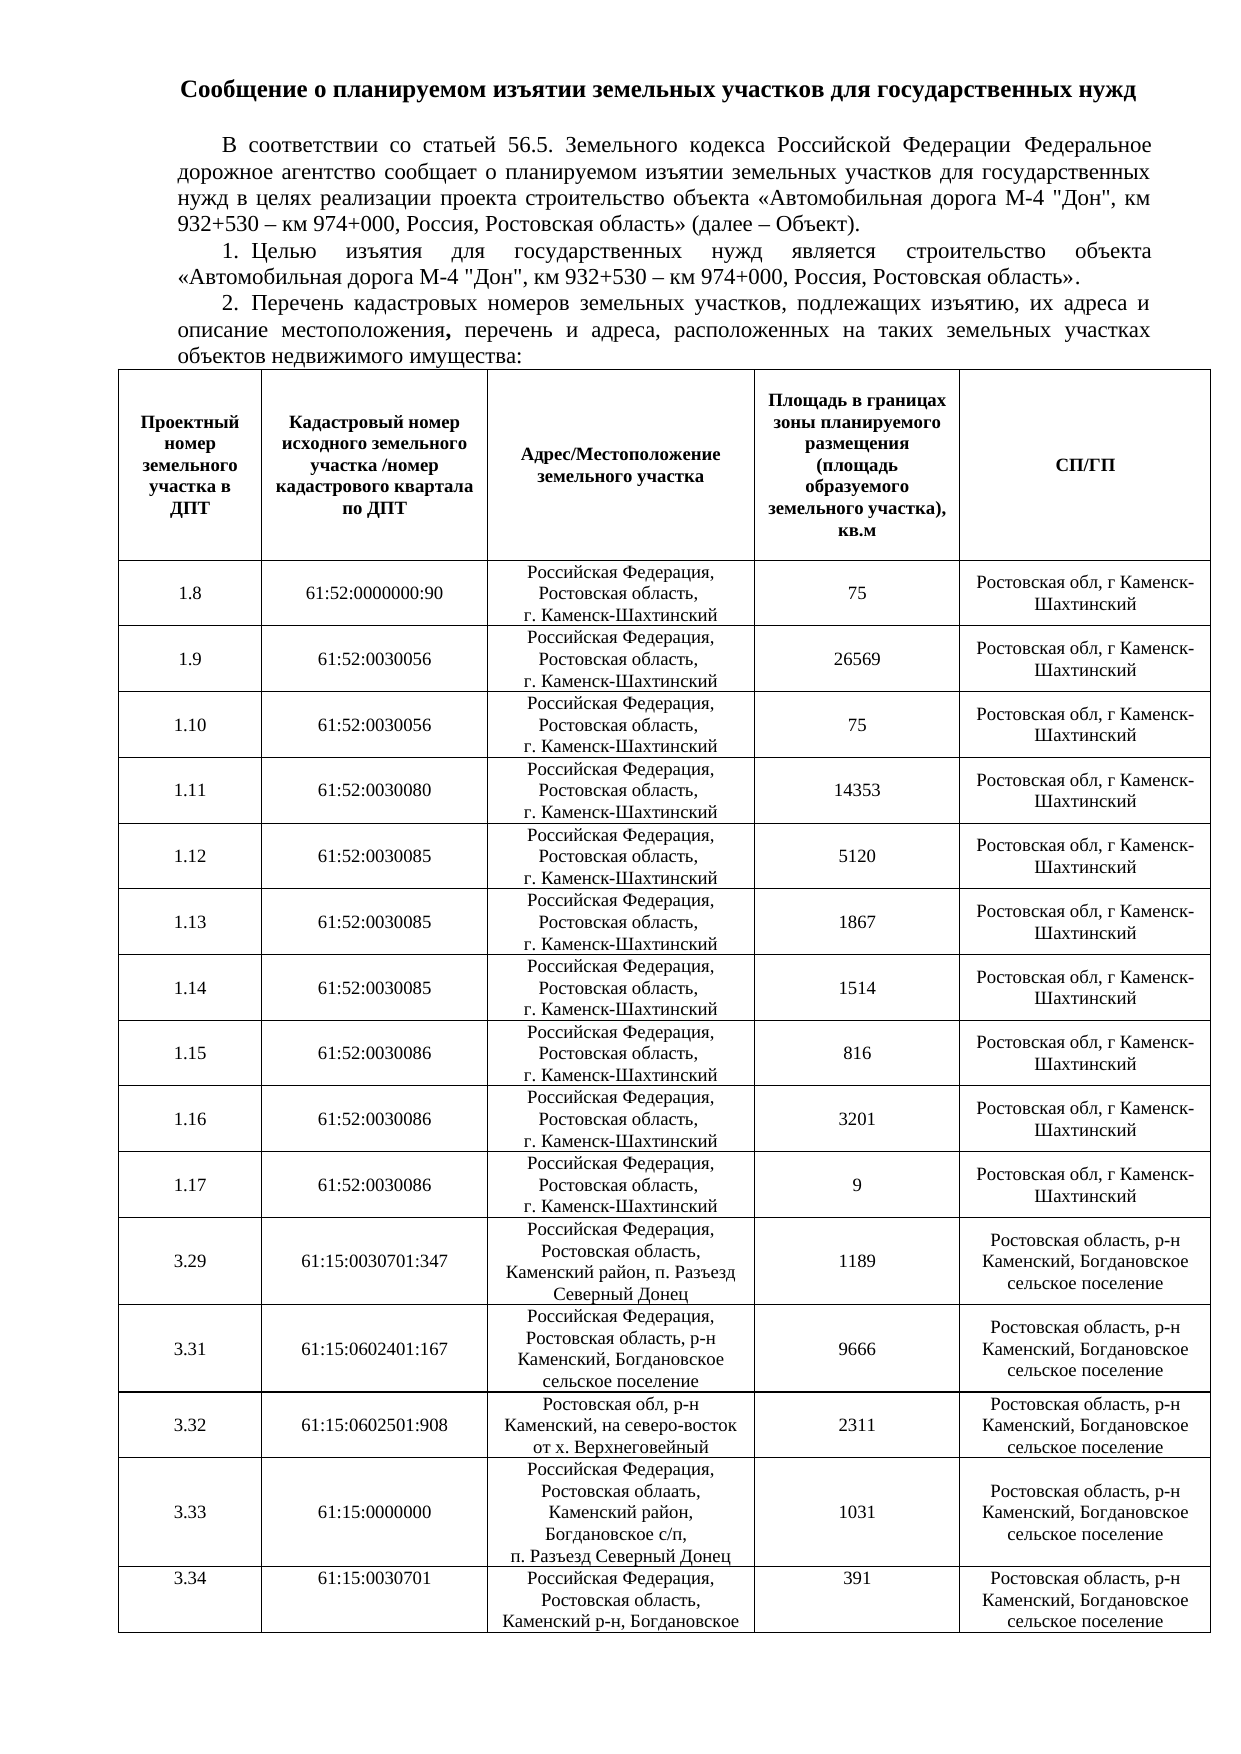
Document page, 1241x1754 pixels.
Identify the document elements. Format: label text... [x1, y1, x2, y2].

table_cell 1.17 [119, 1152, 261, 1217]
table_cell 1.16 [119, 1086, 261, 1151]
table_cell 61:52:0030086 [262, 1152, 487, 1217]
table_cell 75 [755, 561, 959, 625]
table_cell 1.9 [119, 626, 261, 691]
table_cell Ростовская обл, р-н Каменский, на северо-восток от х. Верхнеговейный [488, 1393, 754, 1457]
table_cell 61:52:0030085 [262, 889, 487, 954]
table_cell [960, 1567, 1210, 1632]
table_cell Российская Федерация, Ростовская область, г. Каменск-Шахтинский [488, 561, 754, 625]
table_cell 75 [755, 692, 959, 757]
table_header СП/ГП [960, 370, 1210, 559]
table_cell Российская Федерация, Ростовская область, р-н Каменский, Богдановское сельское поселение [488, 1305, 754, 1391]
table_cell Ростовская обл, г Каменск-Шахтинский [960, 1152, 1210, 1217]
table_cell 1.14 [119, 955, 261, 1020]
table_cell 61:52:0030056 [262, 626, 487, 691]
table_cell Российская Федерация, Ростовская область, г. Каменск-Шахтинский [488, 1021, 754, 1085]
title Перечень кадастровых номеров земельных участков, подлежащих изъятию, их адреса и описание местоположения, перечень и адреса, расположенных на таких земельных участках объектов недвижимого имущества: [177, 289, 1152, 368]
table_cell 816 [755, 1021, 959, 1085]
table_cell 1.12 [119, 824, 261, 888]
table_header Проектный номер земельного участка в ДПТ [119, 370, 261, 559]
table_cell 61:52:0030056 [262, 692, 487, 757]
table_cell 391 [755, 1567, 959, 1632]
table_cell 9 [755, 1152, 959, 1217]
table_cell Ростовская обл, г Каменск-Шахтинский [960, 889, 1210, 954]
table_cell 61:52:0030080 [262, 758, 487, 822]
table_cell 3.32 [119, 1393, 261, 1457]
table_cell 61:15:0602501:908 [262, 1393, 487, 1457]
table_cell 1.8 [119, 561, 261, 625]
table_cell Ростовская обл, г Каменск-Шахтинский [960, 824, 1210, 888]
text Сообщение о планируемом изъятии земельных участков для государственных нужд [165, 74, 1152, 103]
table_cell Российская Федерация, Ростовская область, г. Каменск-Шахтинский [488, 889, 754, 954]
table_cell 61:15:0030701:347 [262, 1218, 487, 1304]
table_cell Ростовская обл, г Каменск-Шахтинский [960, 758, 1210, 822]
table_header Площадь в границах зоны планируемого размещения (площадь образуемого земельного участка), кв.м [755, 370, 959, 559]
table_cell 1514 [755, 955, 959, 1020]
table_cell Ростовская область, р-н Каменский, Богдановское сельское поселение [960, 1218, 1210, 1304]
table_cell Ростовская обл, г Каменск-Шахтинский [960, 1021, 1210, 1085]
table_cell Ростовская область, р-н Каменский, Богдановское сельское поселение [960, 1393, 1210, 1457]
table_cell 61:52:0030085 [262, 824, 487, 888]
table_cell 2311 [755, 1393, 959, 1457]
table_cell 3.33 [119, 1458, 261, 1566]
table_cell Ростовская обл, г Каменск-Шахтинский [960, 626, 1210, 691]
table_cell 1.11 [119, 758, 261, 822]
table_cell 14353 [755, 758, 959, 822]
table_cell 1.10 [119, 692, 261, 757]
table_cell Российская Федерация, Ростовская область, г. Каменск-Шахтинский [488, 1152, 754, 1217]
table_cell 61:15:0602401:167 [262, 1305, 487, 1391]
table_cell 1867 [755, 889, 959, 954]
table_cell 1031 [755, 1458, 959, 1566]
table_cell 1189 [755, 1218, 959, 1304]
table_cell 61:15:0030701 [262, 1567, 487, 1632]
table_cell 1.13 [119, 889, 261, 954]
table_cell 3201 [755, 1086, 959, 1151]
table_cell Российская Федерация, Ростовская область, г. Каменск-Шахтинский [488, 1086, 754, 1151]
table_cell Ростовская обл, г Каменск-Шахтинский [960, 692, 1210, 757]
list Целью изъятия для государственных нужд является строительство объекта «Автомобильная дорога М-4 "Дон", км 932+530 – км 974+000, Россия, Ростовская область». [177, 237, 1152, 289]
table_cell 5120 [755, 824, 959, 888]
table_cell Российская Федерация, Ростовская область, г. Каменск-Шахтинский [488, 626, 754, 691]
table_cell 61:52:0000000:90 [262, 561, 487, 625]
table_cell 61:15:0000000 [262, 1458, 487, 1566]
table_cell Российская Федерация, Ростовская область, г. Каменск-Шахтинский [488, 692, 754, 757]
table_header Адрес/Местоположение земельного участка [488, 370, 754, 559]
table_cell Российская Федерация, Ростовская область, г. Каменск-Шахтинский [488, 758, 754, 822]
table_cell 3.29 [119, 1218, 261, 1304]
table_cell Ростовская обл, г Каменск-Шахтинский [960, 1086, 1210, 1151]
table_cell Ростовская область, р-н Каменский, Богдановское сельское поселение [960, 1458, 1210, 1566]
table_cell 61:52:0030086 [262, 1021, 487, 1085]
table_cell Ростовская обл, г Каменск-Шахтинский [960, 561, 1210, 625]
table_cell Ростовская обл, г Каменск-Шахтинский [960, 955, 1210, 1020]
table_cell Ростовская область, р-н Каменский, Богдановское сельское поселение [960, 1305, 1210, 1391]
table_cell 26569 [755, 626, 959, 691]
table_header Кадастровый номер исходного земельного участка /номер кадастрового квартала по ДПТ [262, 370, 487, 559]
table_cell Российская Федерация, Ростовская область, Каменский район, п. Разъезд Северный Донец [488, 1218, 754, 1304]
table_cell 3.34 [119, 1567, 261, 1632]
text В соответствии со статьей 56.5. Земельного кодекса Российской Федерации Федеральное дорожное агентство сообщает о планируемом изъятии земельных участков для государственных нужд в целях реализации проекта строительство объекта «Автомобильная дорога М-4 "Дон", км 932+530 – км 974+000, Россия, Ростовская область» (далее – Объект). [177, 131, 1152, 237]
table_cell Российская Федерация, Ростовская облаать, Каменский район, Богдановское с/п, п. Разъезд Северный Донец [488, 1458, 754, 1566]
table_cell 9666 [755, 1305, 959, 1391]
table_cell 1.15 [119, 1021, 261, 1085]
table_cell 61:52:0030085 [262, 955, 487, 1020]
table_cell Российская Федерация, Ростовская область, г. Каменск-Шахтинский [488, 955, 754, 1020]
table_cell 3.31 [119, 1305, 261, 1391]
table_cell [488, 1567, 754, 1632]
table_cell 61:52:0030086 [262, 1086, 487, 1151]
table_cell Российская Федерация, Ростовская область, г. Каменск-Шахтинский [488, 824, 754, 888]
